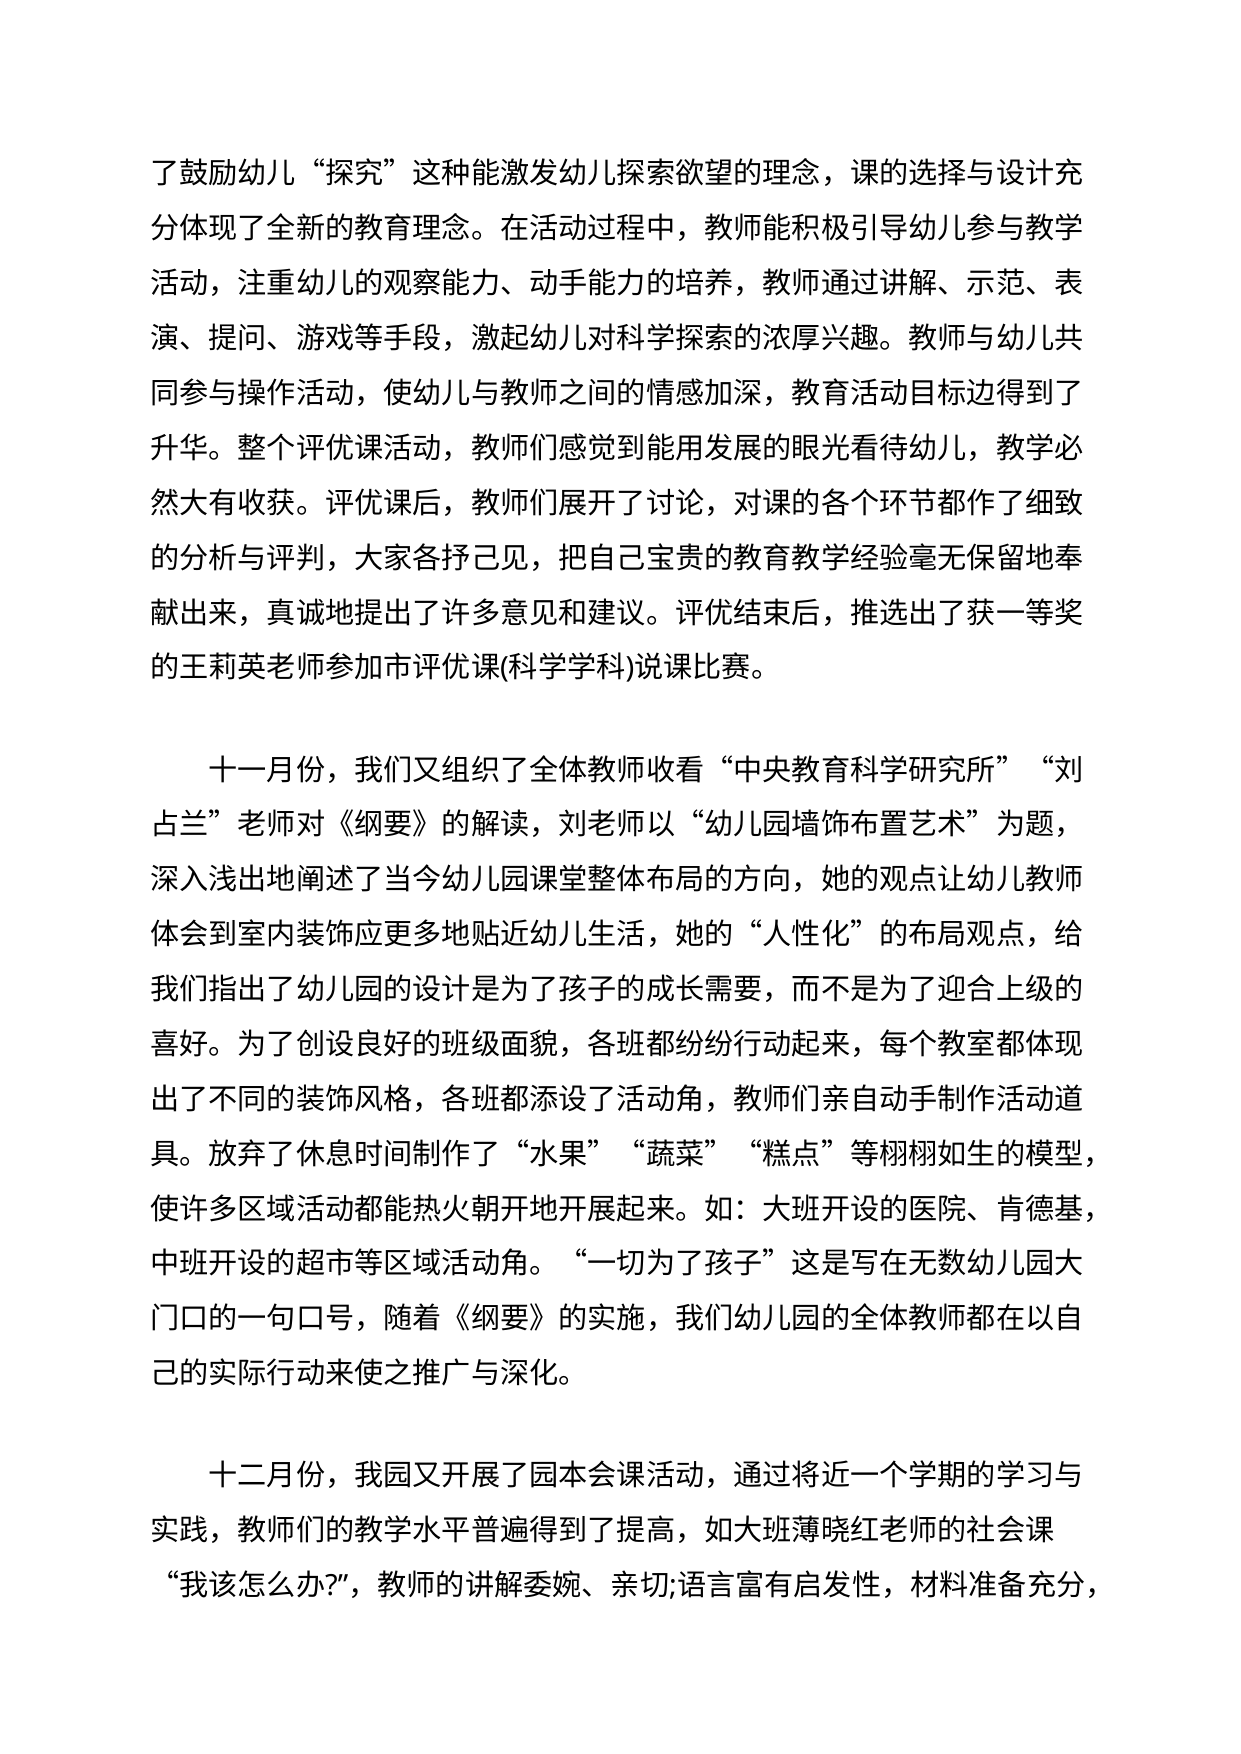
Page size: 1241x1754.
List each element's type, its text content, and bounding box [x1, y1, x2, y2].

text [150, 150, 1090, 686]
text 十一月份，我们又组织了全体教师收看“中央教育科学研究所”“刘占兰”老师对《纲要》的解读，刘老师以“幼儿园墙饰布置艺术”为题，深入浅出地阐述了当今幼儿园课堂整体布局的方向，她的观点让幼儿教师体会到室内装饰应更多地贴近幼儿生活，她的“人性化”的布局观点，给我们指出了幼儿园的设计是为了孩子的成长需要，而不是为了迎合上级的喜好。为了创设良好的班级面貌，各班都纷纷行动起来，每个教室都体现出了不同的装饰风格，各班都添设了活动角，教师们亲自动手制作活动道具。放弃了休息时间制作了“水果”“蔬菜”“糕点”等栩栩如生的模型，使许多区域活动都能热火朝开地开展起来。如：大班开设的医院、肯德基，中班开设的超市等区域活动角。“一切为了孩子”这是写在无数幼儿园大门口的一句口号，随着《纲要》的实施，我们幼儿园的全体教师都在以自己的实际行动来使之推广与深化。 [150, 746, 1090, 1392]
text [150, 1452, 1090, 1604]
